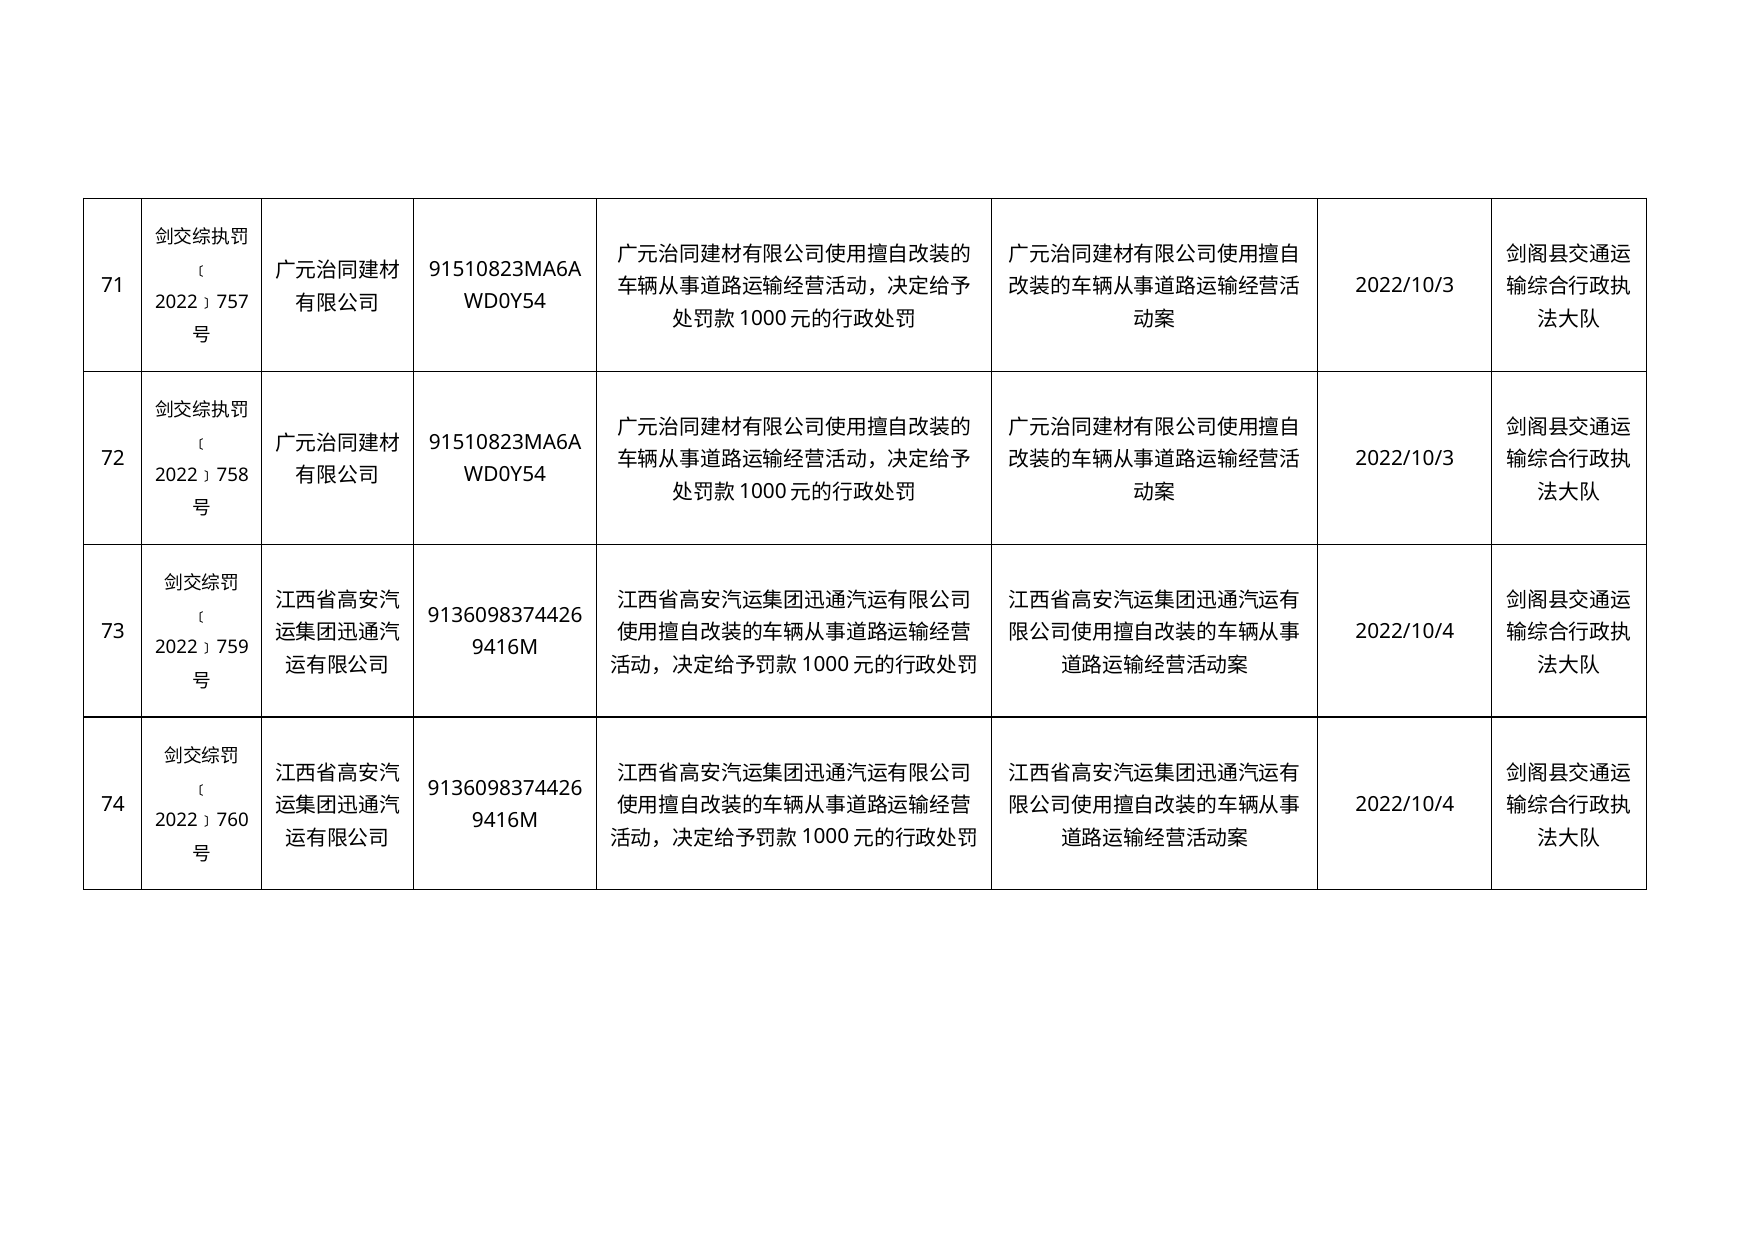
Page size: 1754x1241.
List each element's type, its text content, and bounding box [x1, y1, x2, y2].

table_cell 江西省高安汽运集团迅通汽运有限公司使用擅自改装的车辆从事道路运输经营活动案 [992, 545, 1317, 716]
table_cell 剑阁县交通运输综合行政执法大队 [1492, 199, 1646, 371]
table_cell 91360983744269416M [414, 545, 596, 716]
table_cell 广元治同建材有限公司使用擅自改装的车辆从事道路运输经营活动，决定给予处罚款1000元的行政处罚 [597, 372, 991, 543]
table_cell 广元治同建材有限公司使用擅自改装的车辆从事道路运输经营活动案 [992, 372, 1317, 543]
table_cell 江西省高安汽运集团迅通汽运有限公司 [262, 718, 413, 889]
table_cell 2022/10/3 [1318, 199, 1491, 371]
table_cell 剑交综执罚﹝2022﹞758号 [142, 372, 261, 543]
table_cell 江西省高安汽运集团迅通汽运有限公司使用擅自改装的车辆从事道路运输经营活动，决定给予罚款1000元的行政处罚 [597, 545, 991, 716]
table_cell 剑交综罚﹝2022﹞759号 [142, 545, 261, 716]
table_cell 剑交综罚﹝2022﹞760号 [142, 718, 261, 889]
table_cell 91360983744269416M [414, 718, 596, 889]
table_cell 73 [84, 545, 141, 716]
table_cell 江西省高安汽运集团迅通汽运有限公司使用擅自改装的车辆从事道路运输经营活动案 [992, 718, 1317, 889]
table_cell 74 [84, 718, 141, 889]
table_cell 91510823MA6AWD0Y54 [414, 372, 596, 543]
table_cell 72 [84, 372, 141, 543]
table_cell 71 [84, 199, 141, 371]
table_cell 剑交综执罚﹝2022﹞757号 [142, 199, 261, 371]
table_cell 广元治同建材有限公司使用擅自改装的车辆从事道路运输经营活动案 [992, 199, 1317, 371]
table_cell 剑阁县交通运输综合行政执法大队 [1492, 718, 1646, 889]
table_cell 广元治同建材有限公司使用擅自改装的车辆从事道路运输经营活动，决定给予处罚款1000元的行政处罚 [597, 199, 991, 371]
table_cell 剑阁县交通运输综合行政执法大队 [1492, 372, 1646, 543]
table_cell 91510823MA6AWD0Y54 [414, 199, 596, 371]
table_cell 2022/10/3 [1318, 372, 1491, 543]
table_cell 广元治同建材有限公司 [262, 199, 413, 371]
table_cell 剑阁县交通运输综合行政执法大队 [1492, 545, 1646, 716]
table_cell 2022/10/4 [1318, 545, 1491, 716]
table_cell 2022/10/4 [1318, 718, 1491, 889]
table_cell 江西省高安汽运集团迅通汽运有限公司 [262, 545, 413, 716]
table_cell 广元治同建材有限公司 [262, 372, 413, 543]
table_cell 江西省高安汽运集团迅通汽运有限公司使用擅自改装的车辆从事道路运输经营活动，决定给予罚款1000元的行政处罚 [597, 718, 991, 889]
